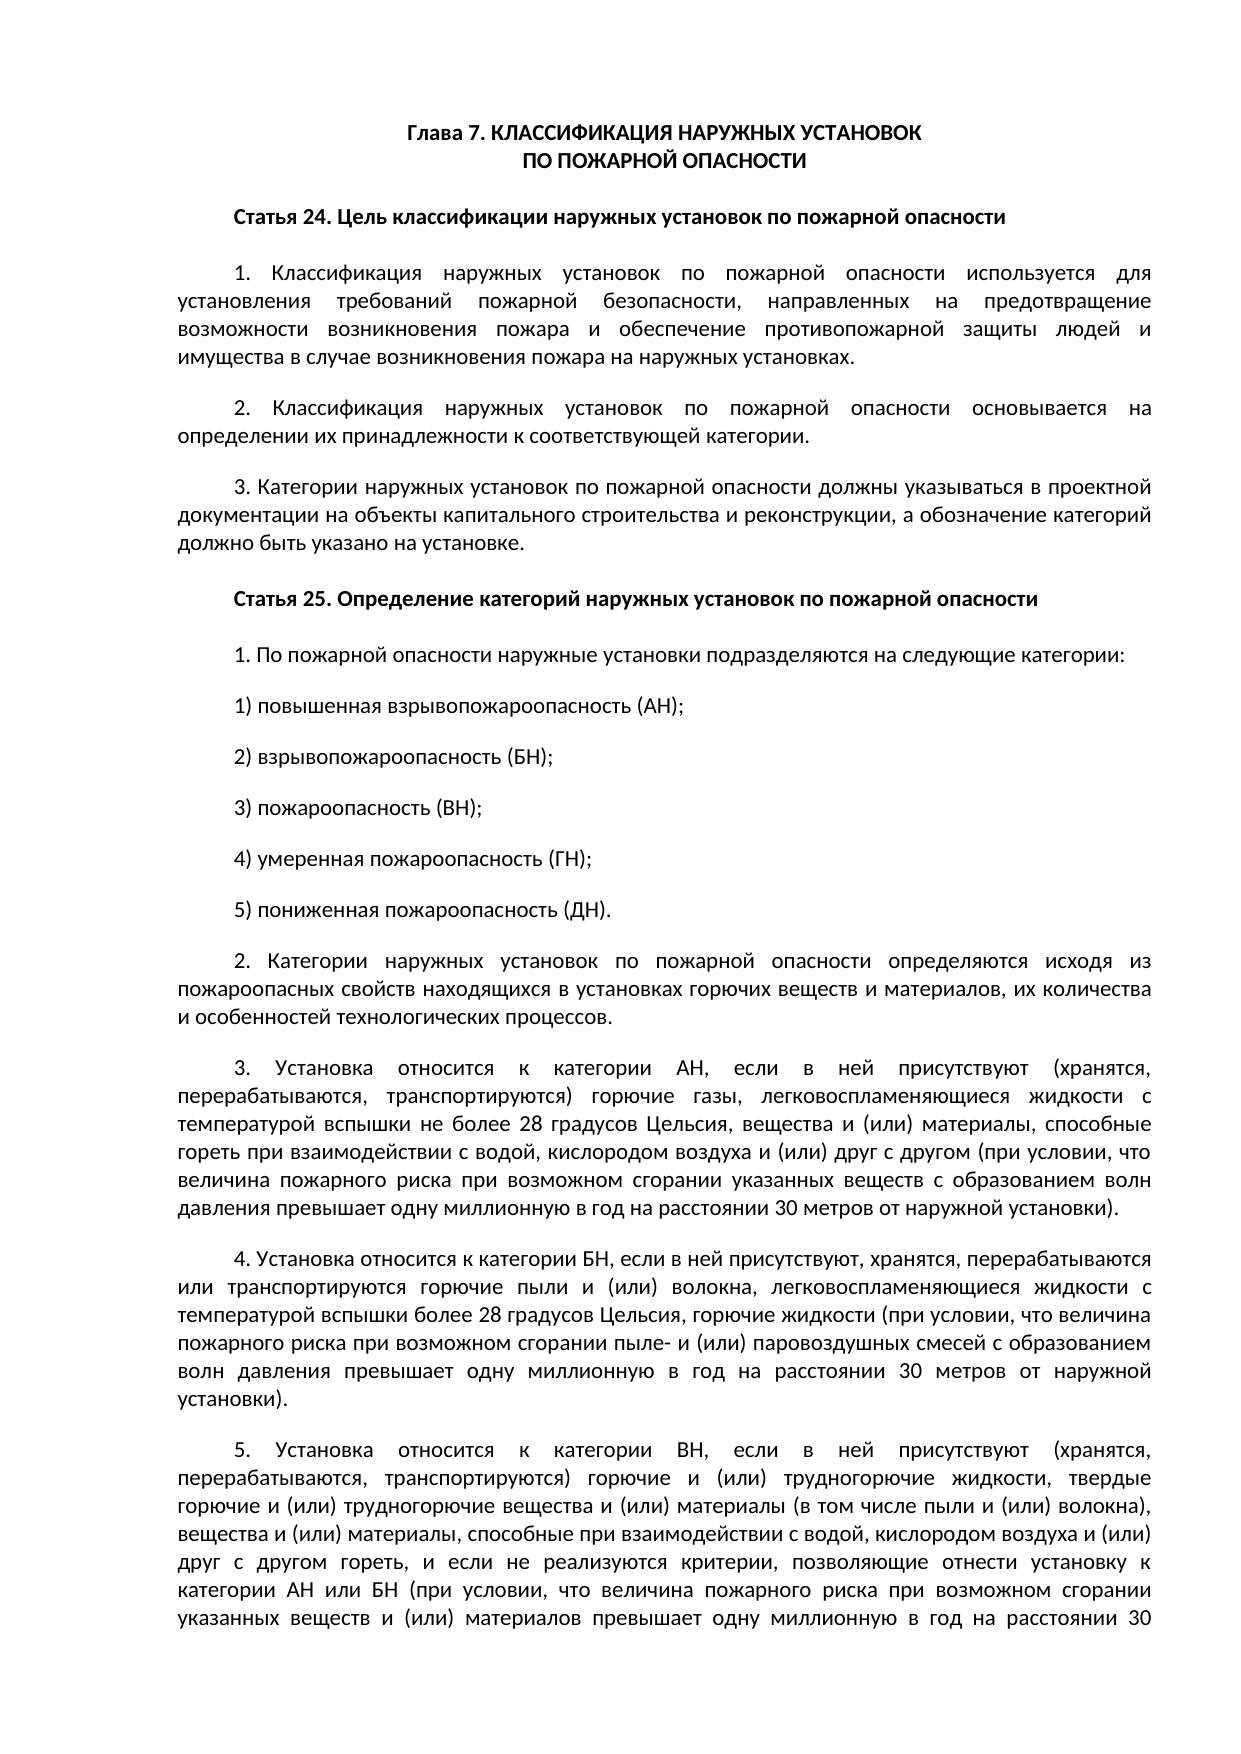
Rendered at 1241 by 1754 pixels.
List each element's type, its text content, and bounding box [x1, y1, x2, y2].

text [177, 1435, 1152, 1631]
text 1. Классификация наружных установок по пожарной опасности используется для установления требований пожарной безопасности, направленных на предотвращение возможности возникновения пожара и обеспечение противопожарной защиты людей и имущества в случае возникновения пожара на наружных установках. [177, 258, 1152, 370]
text 4. Установка относится к категории БН, если в ней присутствуют, хранятся, перерабатываются или транспортируются горючие пыли и (или) волокна, легковоспламеняющиеся жидкости с температурой вспышки более 28 градусов Цельсия, горючие жидкости (при условии, что величина пожарного риска при возможном сгорании пыле- и (или) паровоздушных смесей с образованием волн давления превышает одну миллионную в год на расстоянии 30 метров от наружной установки). [177, 1244, 1152, 1412]
text 3) пожароопасность (ВН); [177, 793, 1152, 821]
text 3. Установка относится к категории АН, если в ней присутствуют (хранятся, перерабатываются, транспортируются) горючие газы, легковоспламеняющиеся жидкости с температурой вспышки не более 28 градусов Цельсия, вещества и (или) материалы, способные гореть при взаимодействии с водой, кислородом воздуха и (или) друг с другом (при условии, что величина пожарного риска при возможном сгорании указанных веществ с образованием волн давления превышает одну миллионную в год на расстоянии 30 метров от наружной установки). [177, 1053, 1152, 1221]
text 1) повышенная взрывопожароопасность (АН); [177, 691, 1152, 719]
text 4) умеренная пожароопасность (ГН); [177, 844, 1152, 872]
text 2) взрывопожароопасность (БН); [177, 742, 1152, 770]
text 5) пониженная пожароопасность (ДН). [177, 895, 1152, 923]
title Статья 24. Цель классификации наружных установок по пожарной опасности [177, 202, 1152, 230]
title ПО ПОЖАРНОЙ ОПАСНОСТИ [177, 146, 1152, 174]
text 1. По пожарной опасности наружные установки подразделяются на следующие категории: [177, 640, 1152, 668]
title Статья 25. Определение категорий наружных установок по пожарной опасности [177, 584, 1152, 612]
text 2. Классификация наружных установок по пожарной опасности основывается на определении их принадлежности к соответствующей категории. [177, 393, 1152, 449]
title Глава 7. КЛАССИФИКАЦИЯ НАРУЖНЫХ УСТАНОВОК [177, 118, 1152, 146]
text 3. Категории наружных установок по пожарной опасности должны указываться в проектной документации на объекты капитального строительства и реконструкции, а обозначение категорий должно быть указано на установке. [177, 472, 1152, 556]
text 2. Категории наружных установок по пожарной опасности определяются исходя из пожароопасных свойств находящихся в установках горючих веществ и материалов, их количества и особенностей технологических процессов. [177, 946, 1152, 1030]
